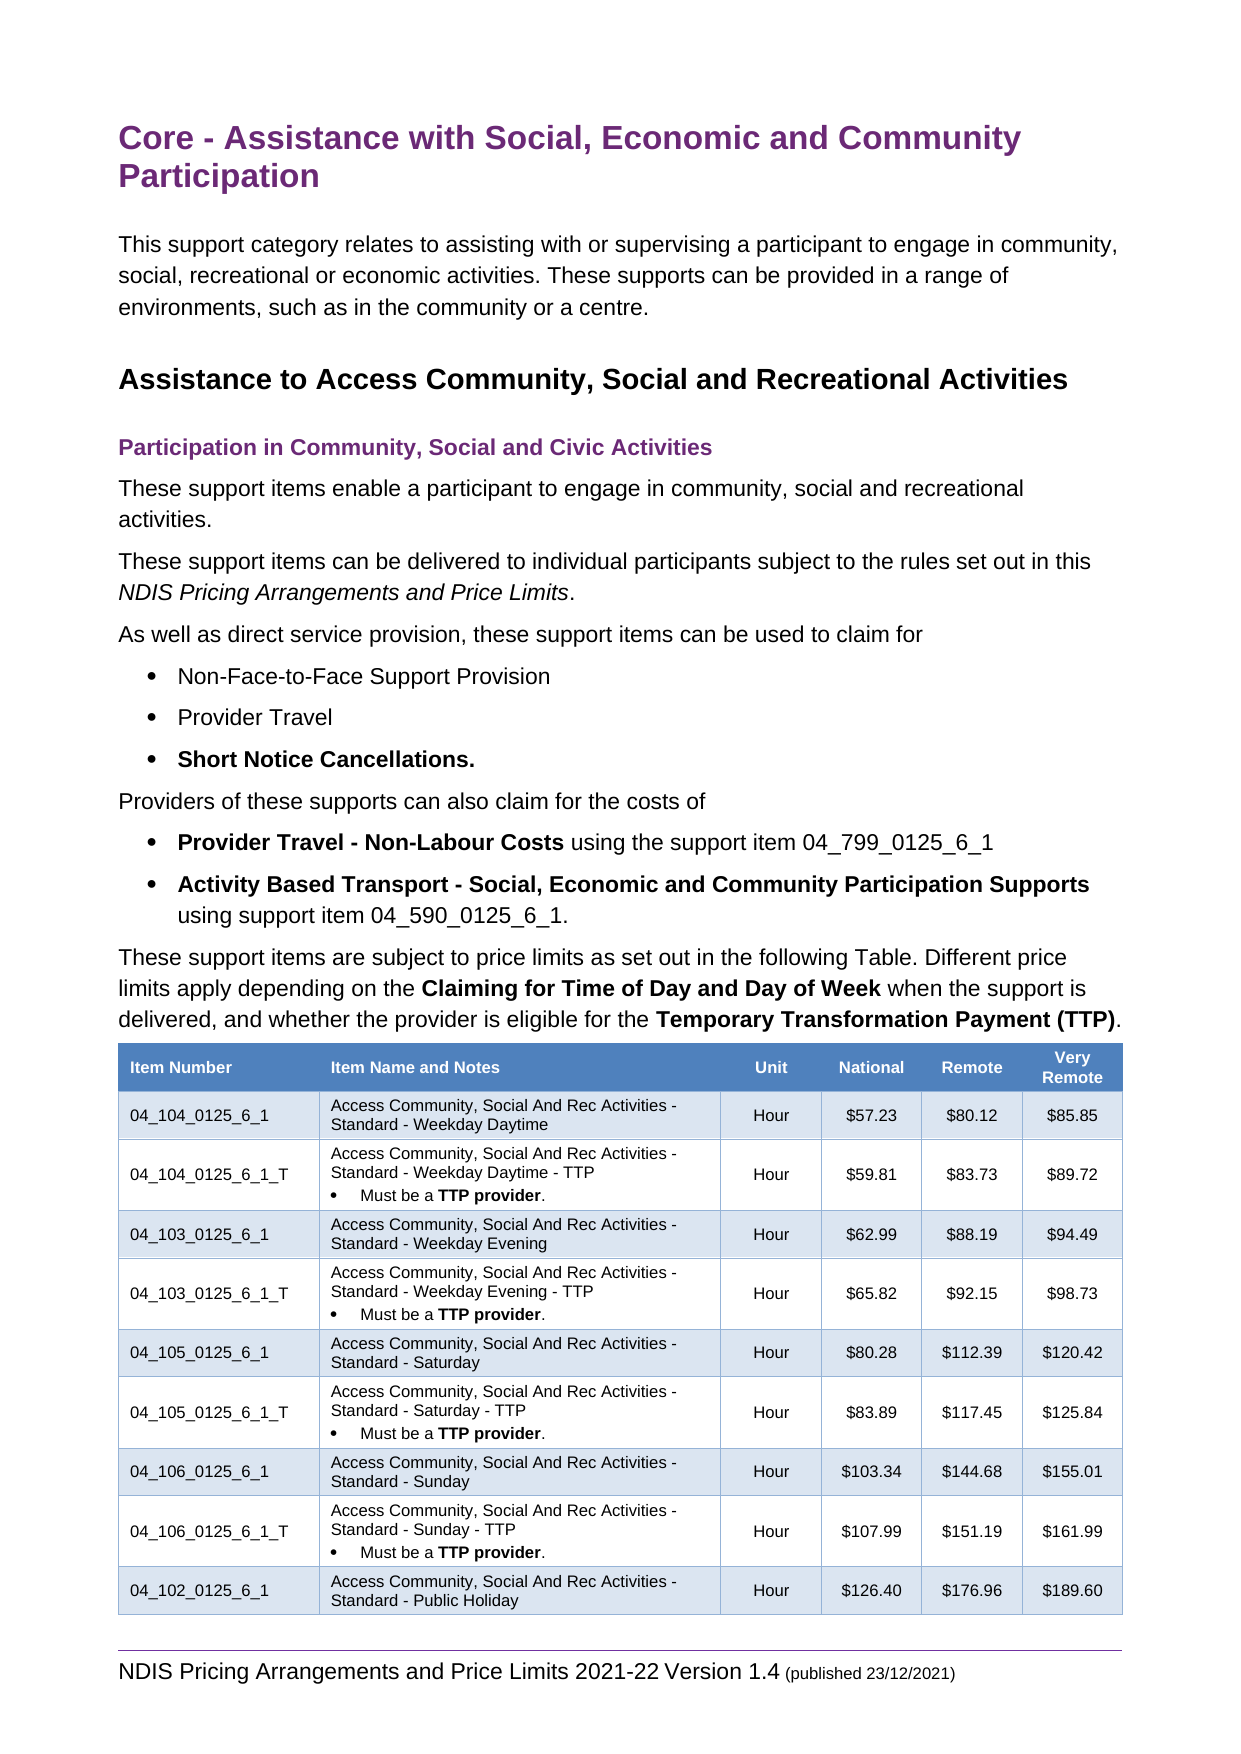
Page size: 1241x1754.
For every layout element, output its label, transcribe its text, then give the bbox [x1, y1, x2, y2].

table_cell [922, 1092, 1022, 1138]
text Provider Travel [148, 699, 1122, 731]
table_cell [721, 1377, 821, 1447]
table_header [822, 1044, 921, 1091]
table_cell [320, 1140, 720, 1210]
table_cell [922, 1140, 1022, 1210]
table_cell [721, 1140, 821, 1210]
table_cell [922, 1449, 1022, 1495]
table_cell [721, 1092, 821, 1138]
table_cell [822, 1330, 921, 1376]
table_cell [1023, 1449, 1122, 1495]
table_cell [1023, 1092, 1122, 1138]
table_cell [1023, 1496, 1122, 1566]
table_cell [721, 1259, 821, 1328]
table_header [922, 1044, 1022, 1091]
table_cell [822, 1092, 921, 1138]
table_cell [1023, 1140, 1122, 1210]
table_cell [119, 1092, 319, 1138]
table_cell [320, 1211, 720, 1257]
text Providers of these supports can also claim for the costs of [118, 783, 1122, 814]
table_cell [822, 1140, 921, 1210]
text These support items enable a participant to engage in community, social and recreational activities. [118, 470, 1122, 533]
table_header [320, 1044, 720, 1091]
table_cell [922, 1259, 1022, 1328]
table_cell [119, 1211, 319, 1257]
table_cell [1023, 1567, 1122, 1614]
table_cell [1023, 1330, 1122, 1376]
text Non-Face-to-Face Support Provision [148, 658, 1122, 689]
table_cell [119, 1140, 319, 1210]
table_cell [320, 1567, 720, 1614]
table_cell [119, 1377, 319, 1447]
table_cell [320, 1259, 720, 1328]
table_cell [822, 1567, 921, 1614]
text Activity Based Transport - Social, Economic and Community Participation Supports using support item 04_590_0125_6_1. [148, 866, 1122, 928]
text These support items are subject to price limits as set out in the following Table. Different price limits apply depending on the Claiming for Time of Day and Day of Week when the support is delivered, and whether the provider is eligible for the Temporary Transformation Payment (TTP). [118, 939, 1122, 1033]
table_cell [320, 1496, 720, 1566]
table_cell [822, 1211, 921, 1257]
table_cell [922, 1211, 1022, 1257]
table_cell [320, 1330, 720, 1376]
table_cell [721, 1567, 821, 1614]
text As well as direct service provision, these support items can be used to claim for [118, 616, 1122, 647]
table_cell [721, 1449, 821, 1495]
text This support category relates to assisting with or supervising a participant to engage in community, social, recreational or economic activities. These supports can be provided in a range of environments, such as in the community or a centre. [118, 226, 1122, 320]
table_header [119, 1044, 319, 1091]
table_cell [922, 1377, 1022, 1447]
text Short Notice Cancellations. [148, 741, 1122, 772]
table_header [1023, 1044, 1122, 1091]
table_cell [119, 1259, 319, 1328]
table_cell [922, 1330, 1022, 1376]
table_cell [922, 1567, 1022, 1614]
subtitle Participation in Community, Social and Civic Activities [118, 428, 1122, 460]
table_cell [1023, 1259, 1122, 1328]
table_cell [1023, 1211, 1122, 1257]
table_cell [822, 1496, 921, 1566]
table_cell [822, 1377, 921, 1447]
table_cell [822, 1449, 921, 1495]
text Provider Travel - Non-Labour Costs using the support item 04_799_0125_6_1 [148, 824, 1122, 856]
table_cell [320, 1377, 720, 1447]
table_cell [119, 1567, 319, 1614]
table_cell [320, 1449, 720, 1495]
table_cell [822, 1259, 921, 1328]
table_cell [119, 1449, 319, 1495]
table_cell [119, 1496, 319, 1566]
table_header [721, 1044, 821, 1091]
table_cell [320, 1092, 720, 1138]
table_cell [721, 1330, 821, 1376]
subtitle Assistance to Access Community, Social and Recreational Activities [118, 362, 1122, 395]
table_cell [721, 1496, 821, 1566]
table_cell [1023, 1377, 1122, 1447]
text These support items can be delivered to individual participants subject to the rules set out in this NDIS Pricing Arrangements and Price Limits. [118, 543, 1122, 606]
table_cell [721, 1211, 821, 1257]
subtitle Core - Assistance with Social, Economic and Community Participation [118, 118, 1122, 195]
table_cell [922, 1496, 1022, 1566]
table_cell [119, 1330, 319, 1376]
